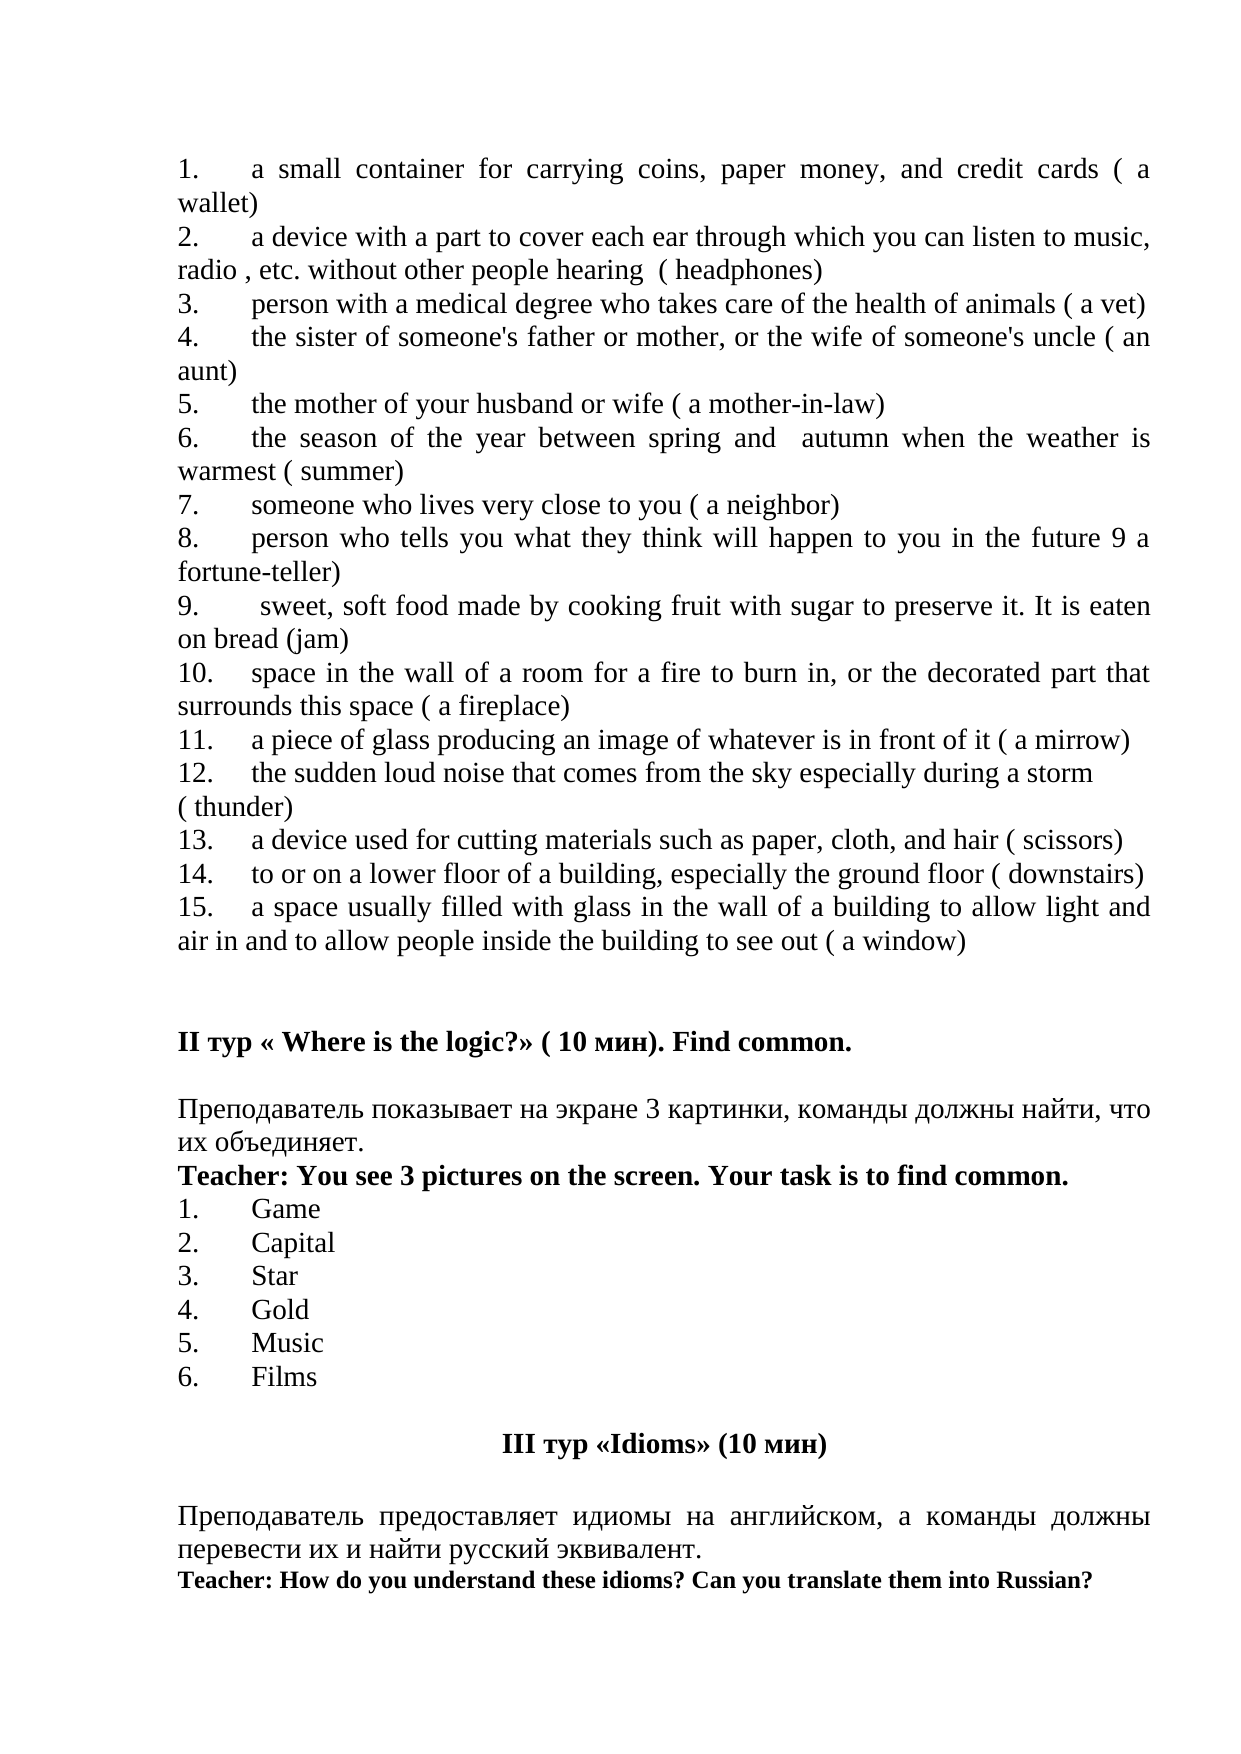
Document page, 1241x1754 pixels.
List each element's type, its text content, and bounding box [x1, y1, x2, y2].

text 4. Gold [177, 1292, 1152, 1326]
text 7. someone who lives very close to you ( a neighbor) [177, 487, 1152, 521]
text 14. to or on a lower floor of a building, especially the ground floor ( downstairs) [177, 856, 1152, 889]
text Преподаватель предоставляет идиомы на английском, а команды должны перевести их и найти русский эквивалент. [177, 1498, 1152, 1565]
text 13. a device used for cutting materials such as paper, cloth, and hair ( scissors) [177, 822, 1152, 856]
text 15. a space usually filled with glass in the wall of a building to allow light and air in and to allow people inside the building to see out ( a window) [177, 889, 1152, 957]
text 4. the sister of someone's father or mother, or the wife of someone's uncle ( an aunt) [177, 319, 1152, 386]
text 2. Capital [177, 1225, 1152, 1258]
text 6. Films [177, 1359, 1152, 1393]
text III тур «Idioms» (10 мин) [177, 1426, 1152, 1460]
text Teacher: How do you understand these idioms? Can you translate them into Russian? [177, 1565, 1152, 1594]
text 3. Star [177, 1258, 1152, 1292]
text 1. a small container for carrying coins, paper money, and credit cards ( a wallet) [177, 152, 1152, 219]
text 3. person with a medical degree who takes care of the health of animals ( a vet) [177, 286, 1152, 319]
text ( thunder) [177, 789, 1152, 822]
text 12. the sudden loud noise that comes from the sky especially during a storm [177, 755, 1152, 789]
text 1. Game [177, 1191, 1152, 1225]
text Преподаватель показывает на экране 3 картинки, команды должны найти, что их объединяет. [177, 1091, 1152, 1158]
text 10. space in the wall of a room for a fire to burn in, or the decorated part that surrounds this space ( a fireplace) [177, 655, 1152, 722]
text 9. sweet, soft food made by cooking fruit with sugar to preserve it. It is eaten on bread (jam) [177, 588, 1152, 655]
text 11. a piece of glass producing an image of whatever is in front of it ( a mirrow) [177, 722, 1152, 755]
text 5. Music [177, 1326, 1152, 1359]
text 6. the season of the year between spring and autumn when the weather is warmest ( summer) [177, 420, 1152, 487]
text 8. person who tells you what they think will happen to you in the future 9 a fortune-teller) [177, 521, 1152, 588]
text 2. a device with a part to cover each ear through which you can listen to music, radio , etc. without other people hearing ( headphones) [177, 219, 1152, 286]
text Teacher: You see 3 pictures on the screen. Your task is to find common. [177, 1158, 1152, 1191]
text 5. the mother of your husband or wife ( a mother-in-law) [177, 386, 1152, 420]
text II тур « Where is the logic?» ( 10 мин). Find common. [177, 1024, 1152, 1057]
